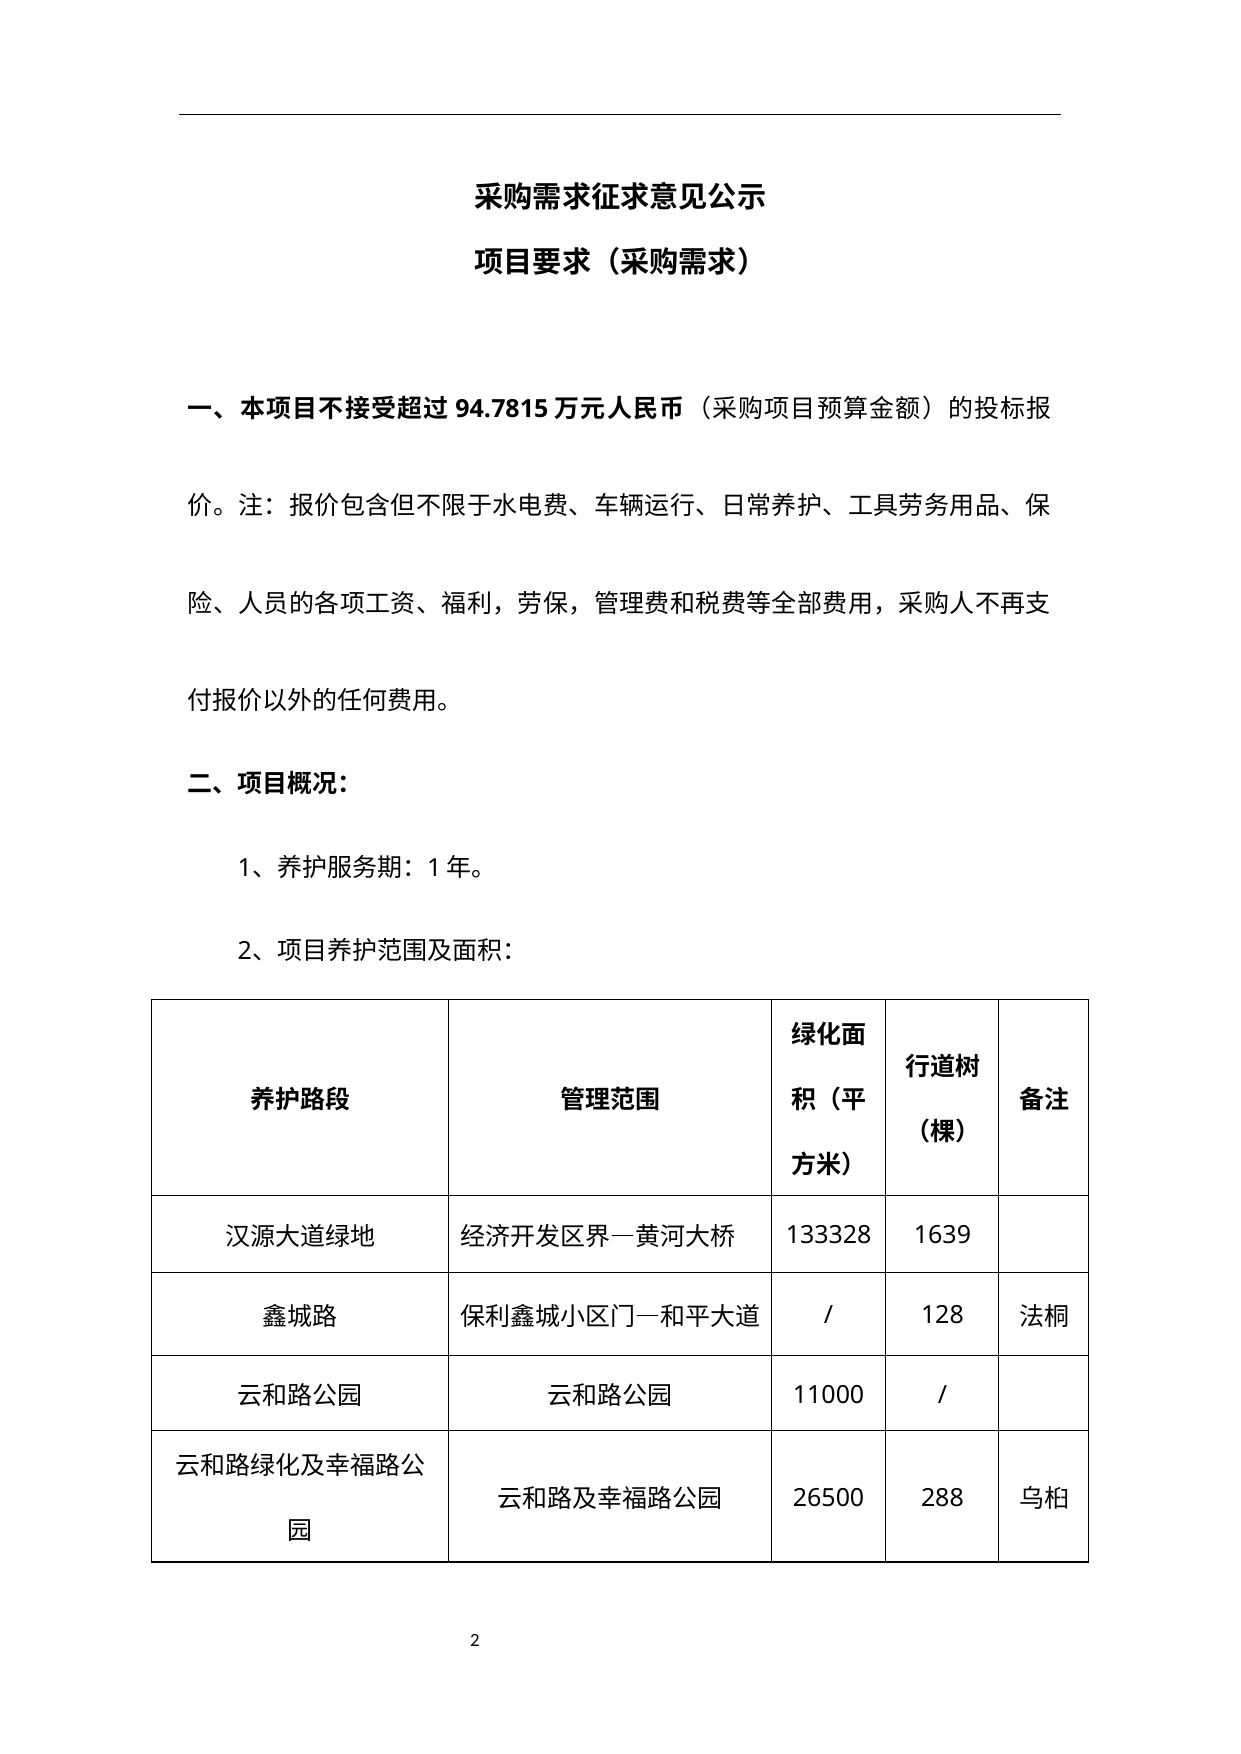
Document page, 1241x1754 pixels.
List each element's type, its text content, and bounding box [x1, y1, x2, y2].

table_cell 保利鑫城小区门—和平大道 [449, 1273, 771, 1355]
table_cell 云和路绿化及幸福路公园 [152, 1431, 448, 1561]
table_cell 鑫城路 [152, 1273, 448, 1355]
list 2、项目养护范围及面积： [187, 916, 1053, 981]
list 1、养护服务期：1年。 [187, 833, 1053, 898]
table_cell 11000 [772, 1356, 885, 1430]
table_header 行道树（棵） [886, 1000, 998, 1195]
table_cell 经济开发区界—黄河大桥 [449, 1196, 771, 1272]
table_cell [999, 1196, 1088, 1272]
table_cell 乌桕 [999, 1431, 1088, 1561]
text 项目要求（采购需求） [187, 227, 1053, 292]
table_header 养护路段 [152, 1000, 448, 1195]
table_cell / [772, 1273, 885, 1355]
table_cell 288 [886, 1431, 998, 1561]
table_cell 128 [886, 1273, 998, 1355]
table_header 绿化面积（平方米） [772, 1000, 885, 1195]
table_cell 云和路公园 [449, 1356, 771, 1430]
table_cell / [886, 1356, 998, 1430]
table_header 管理范围 [449, 1000, 771, 1195]
table_cell 云和路及幸福路公园 [449, 1431, 771, 1561]
table_header 备注 [999, 1000, 1088, 1195]
table_cell 26500 [772, 1431, 885, 1561]
table_cell 汉源大道绿地 [152, 1196, 448, 1272]
table_cell 1639 [886, 1196, 998, 1272]
table_cell 云和路公园 [152, 1356, 448, 1430]
text 二、项目概况： [187, 749, 1053, 814]
table_cell 法桐 [999, 1273, 1088, 1355]
list 一、本项目不接受超过94.7815万元人民币（采购项目预算金额）的投标报价。注：报价包含但不限于水电费、车辆运行、日常养护、工具劳务用品、保险、人员的各项工资、福利，劳保，管理费和税费等全部费用，采购人不再支付报价以外的任何费用。 [187, 374, 1053, 731]
table_cell [999, 1356, 1088, 1430]
table_cell 133328 [772, 1196, 885, 1272]
text 采购需求征求意见公示 [187, 162, 1053, 227]
